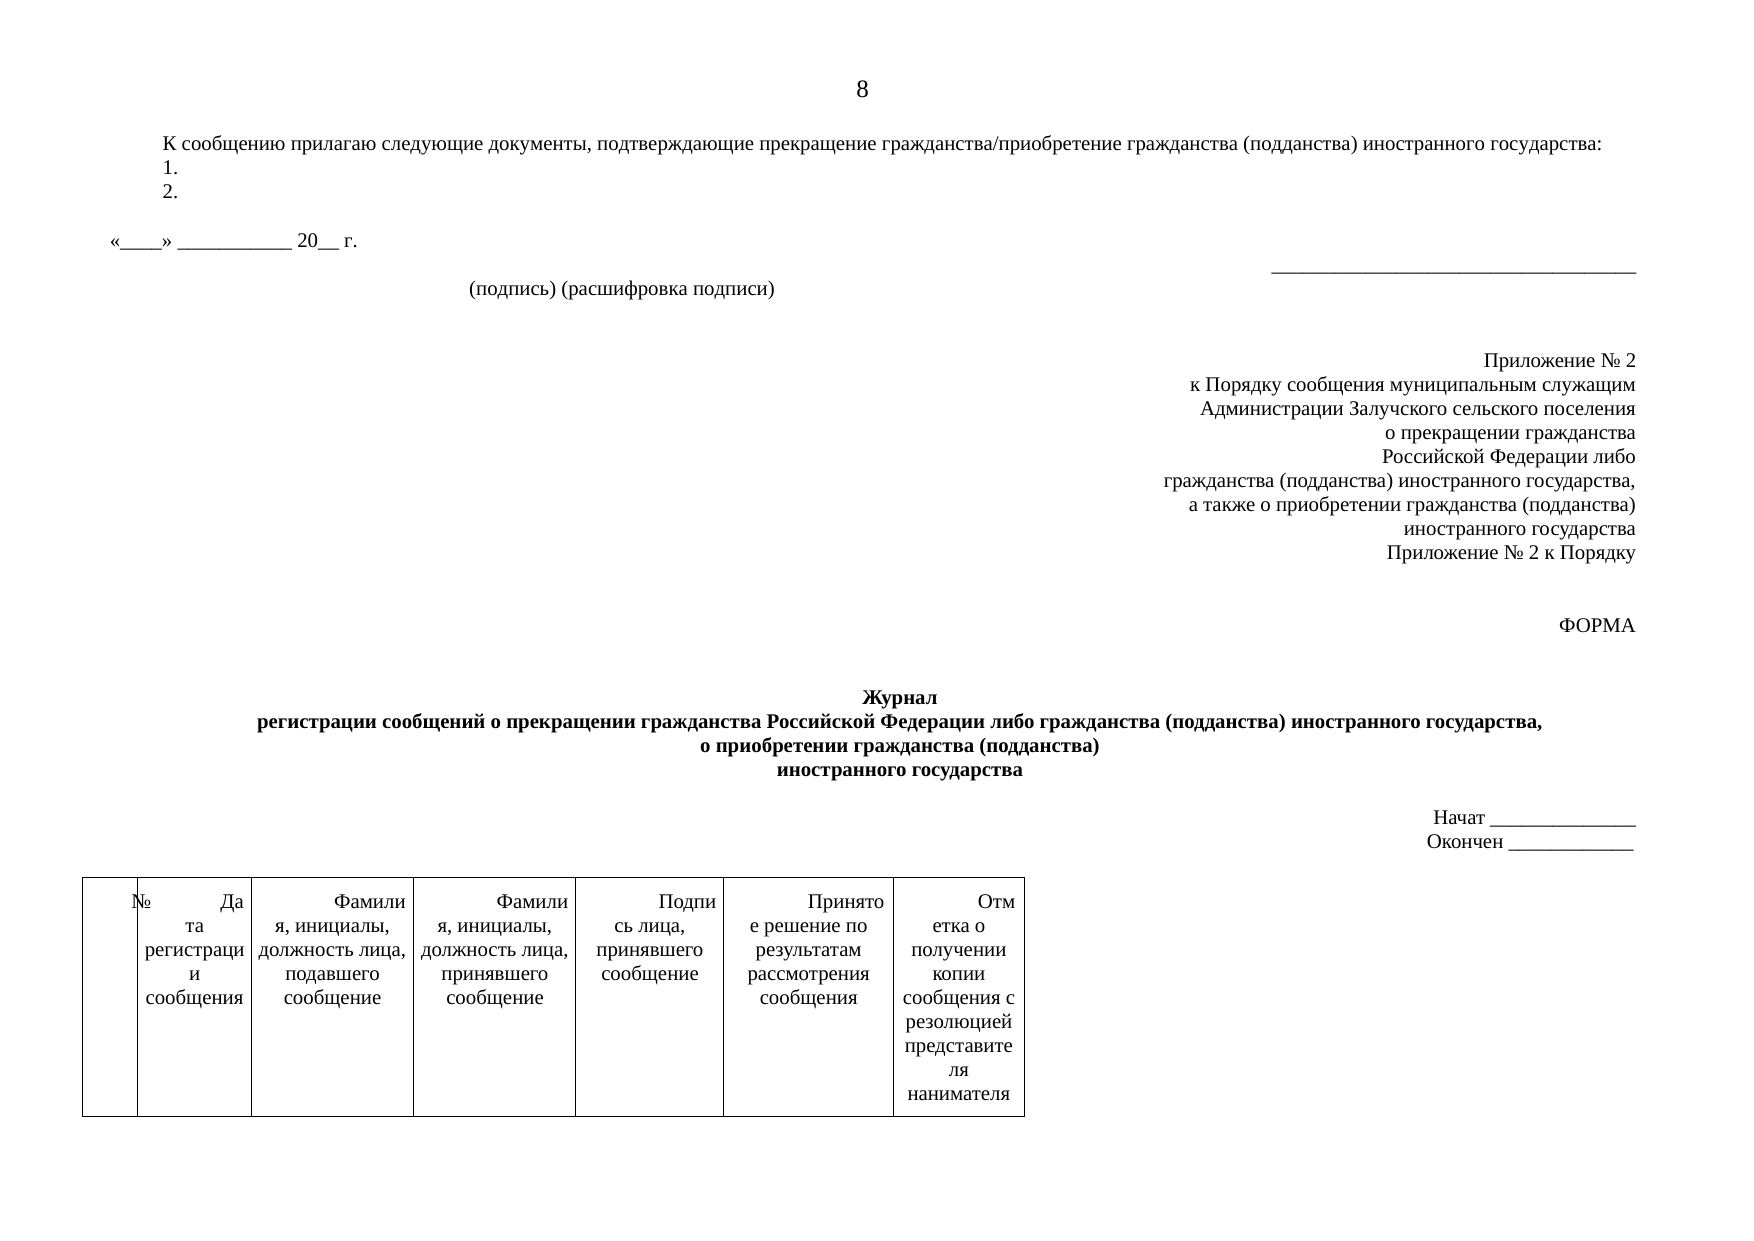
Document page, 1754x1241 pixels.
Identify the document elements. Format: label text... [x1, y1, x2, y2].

text к Порядку сообщения муниципальным служащим [89, 372, 1636, 396]
text Журнал [89, 685, 1636, 709]
text «____» ___________ 20__ г. [89, 227, 1636, 252]
text о приобретении гражданства (подданства) [89, 733, 1636, 757]
text Начат ______________ [89, 805, 1636, 829]
text о прекращении гражданства [89, 420, 1636, 444]
text Приложение № 2 [89, 348, 1636, 372]
text а также о приобретении гражданства (подданства) [89, 492, 1636, 516]
text регистрации сообщений о прекращении гражданства Российской Федерации либо гражданства (подданства) иностранного государства, [89, 709, 1636, 733]
text 1. [89, 155, 1636, 179]
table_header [894, 878, 1024, 1116]
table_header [576, 878, 723, 1116]
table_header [138, 878, 251, 1116]
table_header № [83, 878, 137, 1116]
text иностранного государства [89, 757, 1636, 781]
text Окончен ____________ [89, 829, 1636, 853]
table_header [252, 878, 413, 1116]
text Приложение № 2 к Порядку [89, 540, 1636, 564]
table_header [414, 878, 575, 1116]
text гражданства (подданства) иностранного государства, [89, 468, 1636, 492]
text ___________________________________ [89, 252, 1636, 276]
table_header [724, 878, 893, 1116]
text Администрации Залучского сельского поселения [89, 396, 1636, 420]
text ФОРМА [89, 612, 1636, 637]
text Российской Федерации либо [89, 444, 1636, 468]
text (подпись) (расшифровка подписи) [89, 276, 1636, 300]
text 2. [89, 179, 1636, 203]
text иностранного государства [89, 516, 1636, 540]
text К сообщению прилагаю следующие документы, подтверждающие прекращение гражданства/приобретение гражданства (подданства) иностранного государства: [89, 131, 1636, 155]
